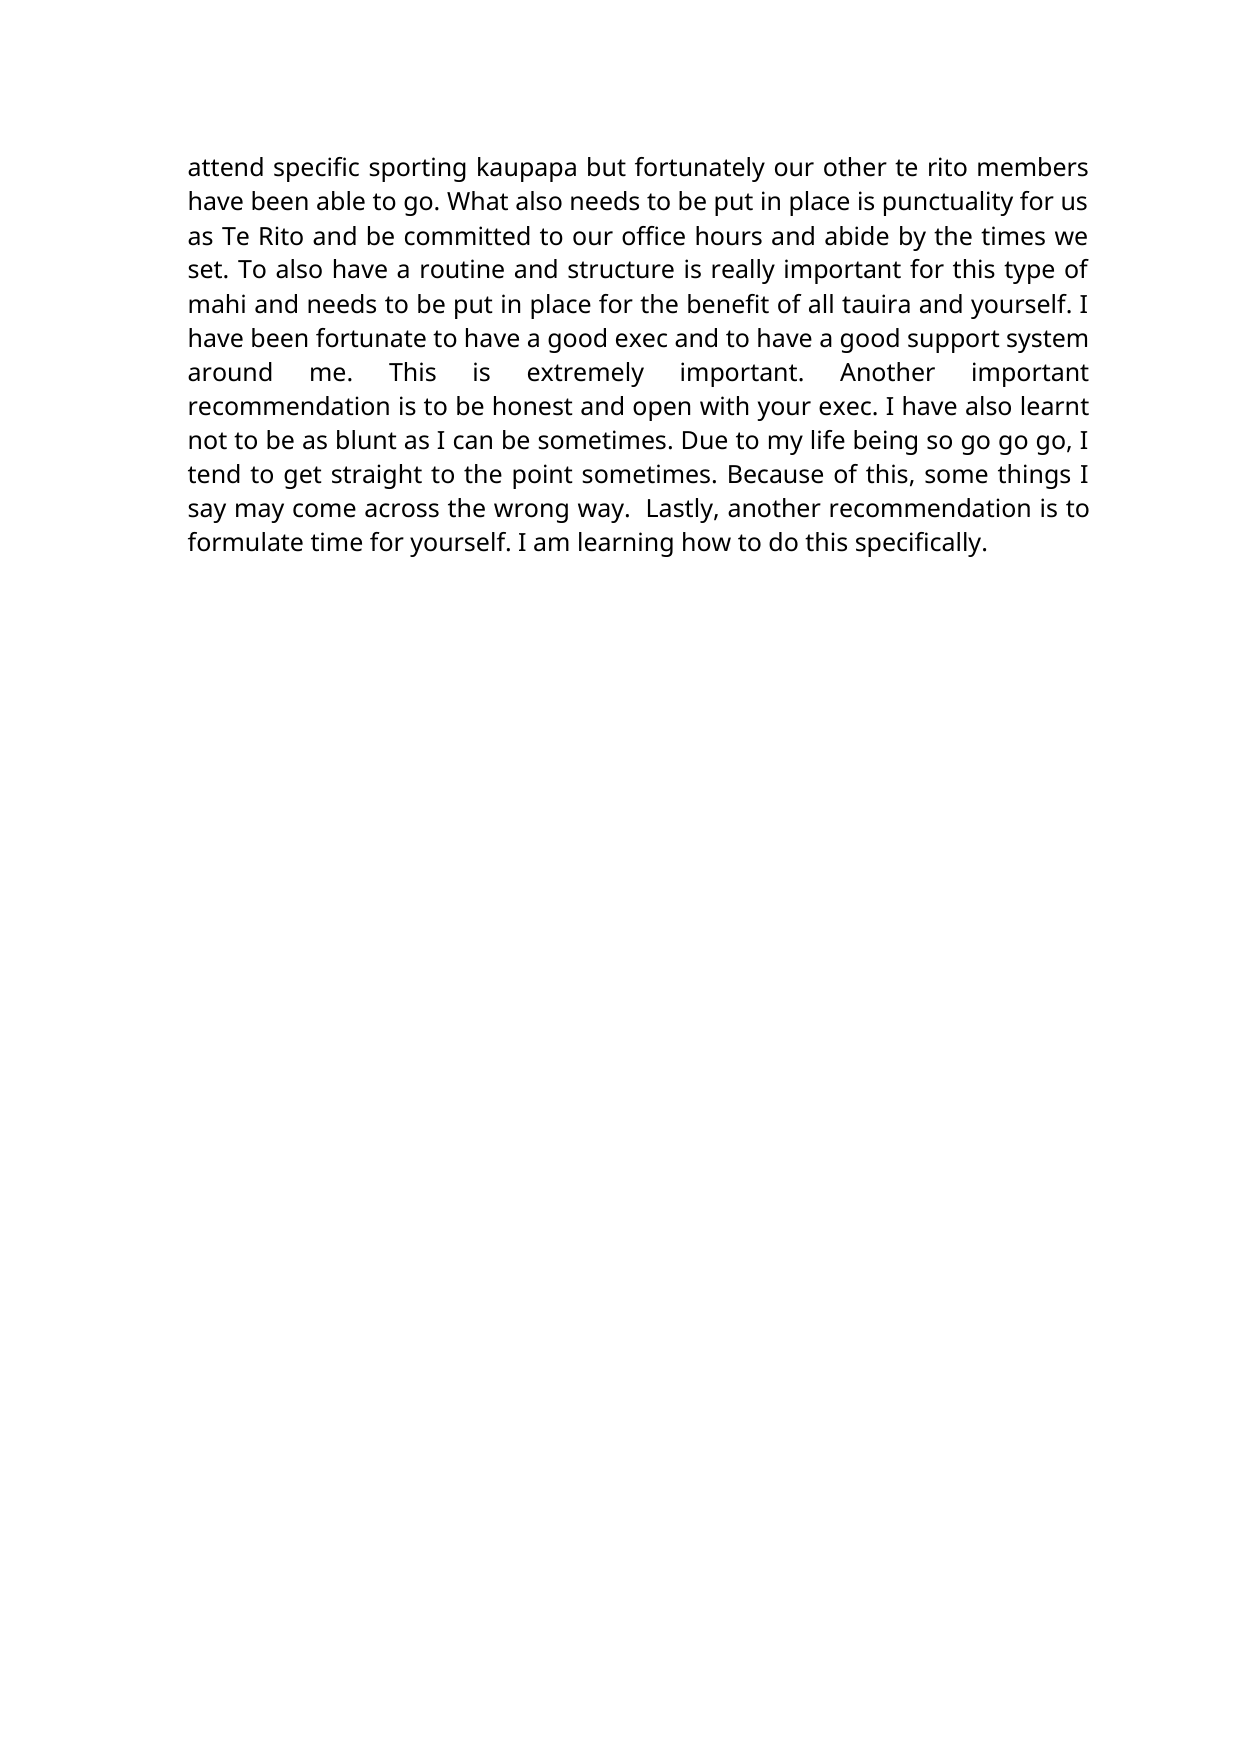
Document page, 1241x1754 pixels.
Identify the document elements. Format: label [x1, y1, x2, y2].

list [150, 150, 1090, 559]
